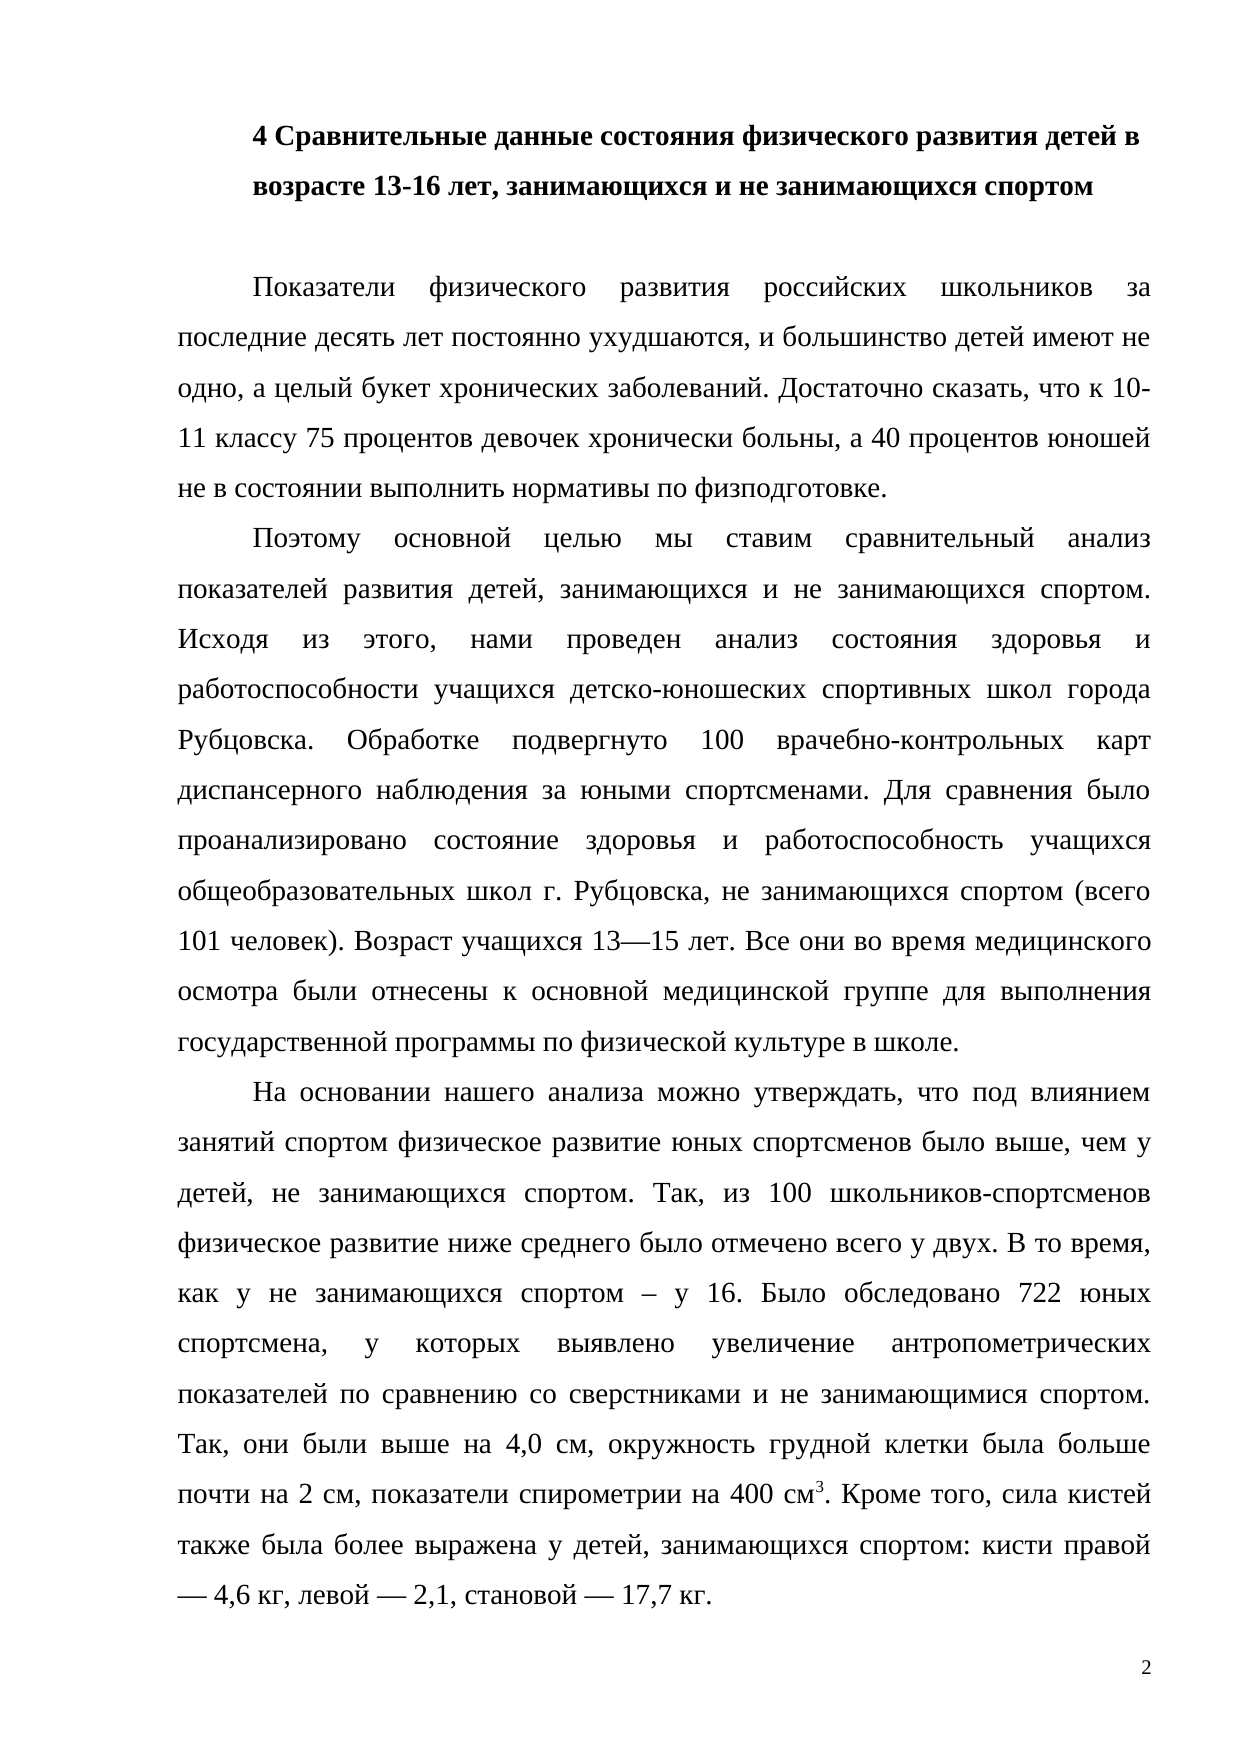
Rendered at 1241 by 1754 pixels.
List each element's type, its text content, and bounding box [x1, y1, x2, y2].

text Показатели физического развития российских школьников за последние десять лет постоянно ухудшаются, и большинство детей имеют не одно, а целый букет хронических заболеваний. Достаточно сказать, что к 10-11 классу 75 процентов девочек хронически больны, а 40 процентов юношей не в состоянии выполнить нормативы по физподготовке. [177, 269, 1152, 504]
text 4 Сравнительные данные состояния физического развития детей в [177, 118, 1152, 152]
text возрасте 13-16 лет, занимающихся и не занимающихся спортом [177, 168, 1152, 202]
text Поэтому основной целью мы ставим сравнительный анализ показателей развития детей, занимающихся и не занимающихся спортом. Исходя из этого, нами проведен анализ состояния здоровья и работоспособности учащихся детско-юношеских спортивных школ города Рубцовска. Обработке подвергнуто 100 врачебно-контрольных карт диспансерного наблюдения за юными спортсменами. Для сравнения было проанализировано состояние здоровья и работоспособность учащихся общеобразовательных школ г. Рубцовска, не занимающихся спортом (всего 101 человек). Возраст учащихся 13—15 лет. Все они во время медицинского осмотра были отнесены к основной медицинской группе для выполнения государственной программы по физической культуре в школе. [177, 521, 1152, 1057]
text На основании нашего анализа можно утверждать, что под влиянием занятий спортом физическое развитие юных спортсменов было выше, чем у детей, не занимающихся спортом. Так, из 100 школьников-спортсменов физическое развитие ниже среднего было отмечено всего у двух. В то время, как у не занимающихся спортом – у 16. Было обследовано 722 юных спортсмена, у которых выявлено увеличение антропометрических показателей по сравнению со сверстниками и не занимающимися спортом. Так, они были выше на 4,0 см, окружность грудной клетки была больше почти на 2 см, показатели спирометрии на 400 см3. Кроме того, сила кистей также была более выражена у детей, занимающихся спортом: кисти правой — 4,6 кг, левой — 2,1, становой — 17,7 кг. [177, 1074, 1152, 1611]
